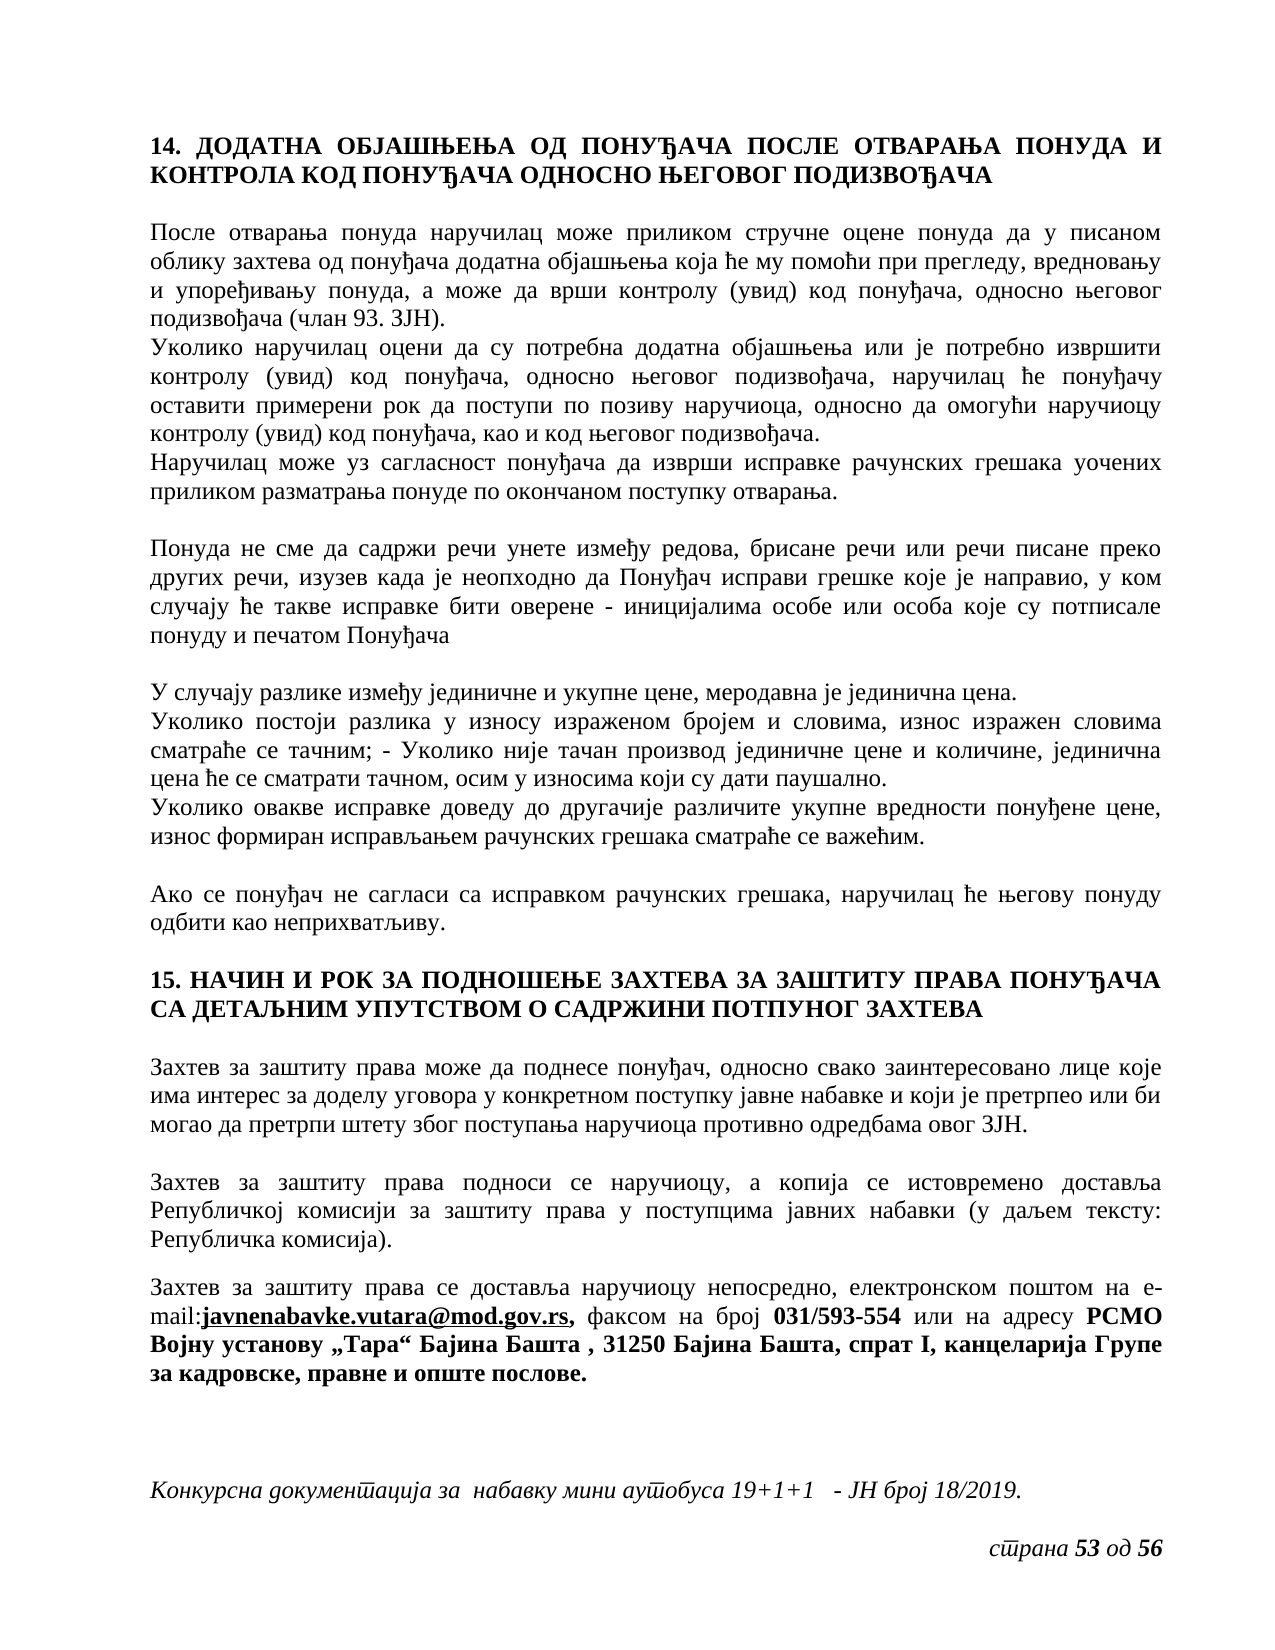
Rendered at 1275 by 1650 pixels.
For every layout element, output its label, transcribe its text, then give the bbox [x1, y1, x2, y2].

text Захтев за заштиту права се доставља наручиоцу непосредно, електронском поштом на e-mail:javnenabavke.vutara@mod.gov.rs, факсом на број 031/593-554 или на адресу РСМО Војну установу „Тара“ Бајина Башта , 31250 Бајина Башта, спрат I, канцеларија Групе за кадровске, правне и опште послове. [150, 1272, 1162, 1387]
text Захтев за заштиту права подноси се наручиоцу, а копија се истовремено доставља Републичкој комисији за заштиту права у поступцима јавних набавки (у даљем тексту: Републичка комисија). [150, 1167, 1162, 1253]
text 15. НАЧИН И РОК ЗА ПОДНОШЕЊЕ ЗАХТЕВА ЗА ЗАШТИТУ ПРАВА ПОНУЂАЧА СА ДЕТАЉНИМ УПУТСТВОМ О САДРЖИНИ ПОТПУНОГ ЗАХТЕВА [150, 965, 1162, 1023]
text Наручилац може уз сагласност понуђача да изврши исправке рачунских грешака уочених приликом разматрања понуде по окончаном поступку отварања. [150, 447, 1162, 505]
text Захтев за заштиту права може да поднесе понуђач, односно свако заинтересовано лице које има интерес за доделу уговора у конкретном поступку јавне набавке и који је претрпео или би могао да претрпи штету због поступања наручиоца противно одредбама овог ЗЈН. [150, 1052, 1162, 1138]
text Понуда не сме да садржи речи унете између редова, брисане речи или речи писане преко других речи, изузев када је неопходно да Понуђач исправи грешке које је направио, у ком случају ће такве исправке бити оверене - иницијалима особе или особа које су потписале понуду и печатом Понуђача [150, 533, 1162, 648]
text После отварања понуда наручилац може приликом стручне оцене понуда да у писаном облику захтева од понуђача додатна објашњења која ће му помоћи при прегледу, вредновању и упоређивању понуда, а може да врши контролу (увид) код понуђача, односно његовог подизвођача (члан 93. ЗЈН). [150, 217, 1162, 332]
text 14. ДОДАТНА ОБЈАШЊЕЊА ОД ПОНУЂАЧА ПОСЛЕ ОТВАРАЊА ПОНУДА И КОНТРОЛА КОД ПОНУЂАЧА ОДНОСНО ЊЕГОВОГ ПОДИЗВОЂАЧА [150, 131, 1162, 188]
text Уколико овакве исправке доведу до другачије различите укупне вредности понуђене цене, износ формиран исправљањем рачунских грешака сматраће се важећим. [150, 792, 1162, 850]
text Уколико постоји разлика у износу израженом бројем и словима, износ изражен словима сматраће се тачним; - Уколико није тачан производ јединичне цене и количине, јединична цена ће се сматрати тачном, осим у износима који су дати паушално. [150, 706, 1162, 792]
text Уколико наручилац оцени да су потребна додатна објашњења или је потребно извршити контролу (увид) код понуђача, односно његовог подизвођача, наручилац ће понуђачу оставити примерени рок да поступи по позиву наручиоца, односно да омогући наручиоцу контролу (увид) код понуђача, као и код његовог подизвођача. [150, 332, 1162, 447]
text Ако се понуђач не сагласи са исправком рачунских грешака, наручилац ће његову понуду одбити као неприхватљиву. [150, 879, 1162, 936]
text У случају разлике између јединичне и укупне цене, меродавна је јединична цена. [150, 677, 1162, 706]
